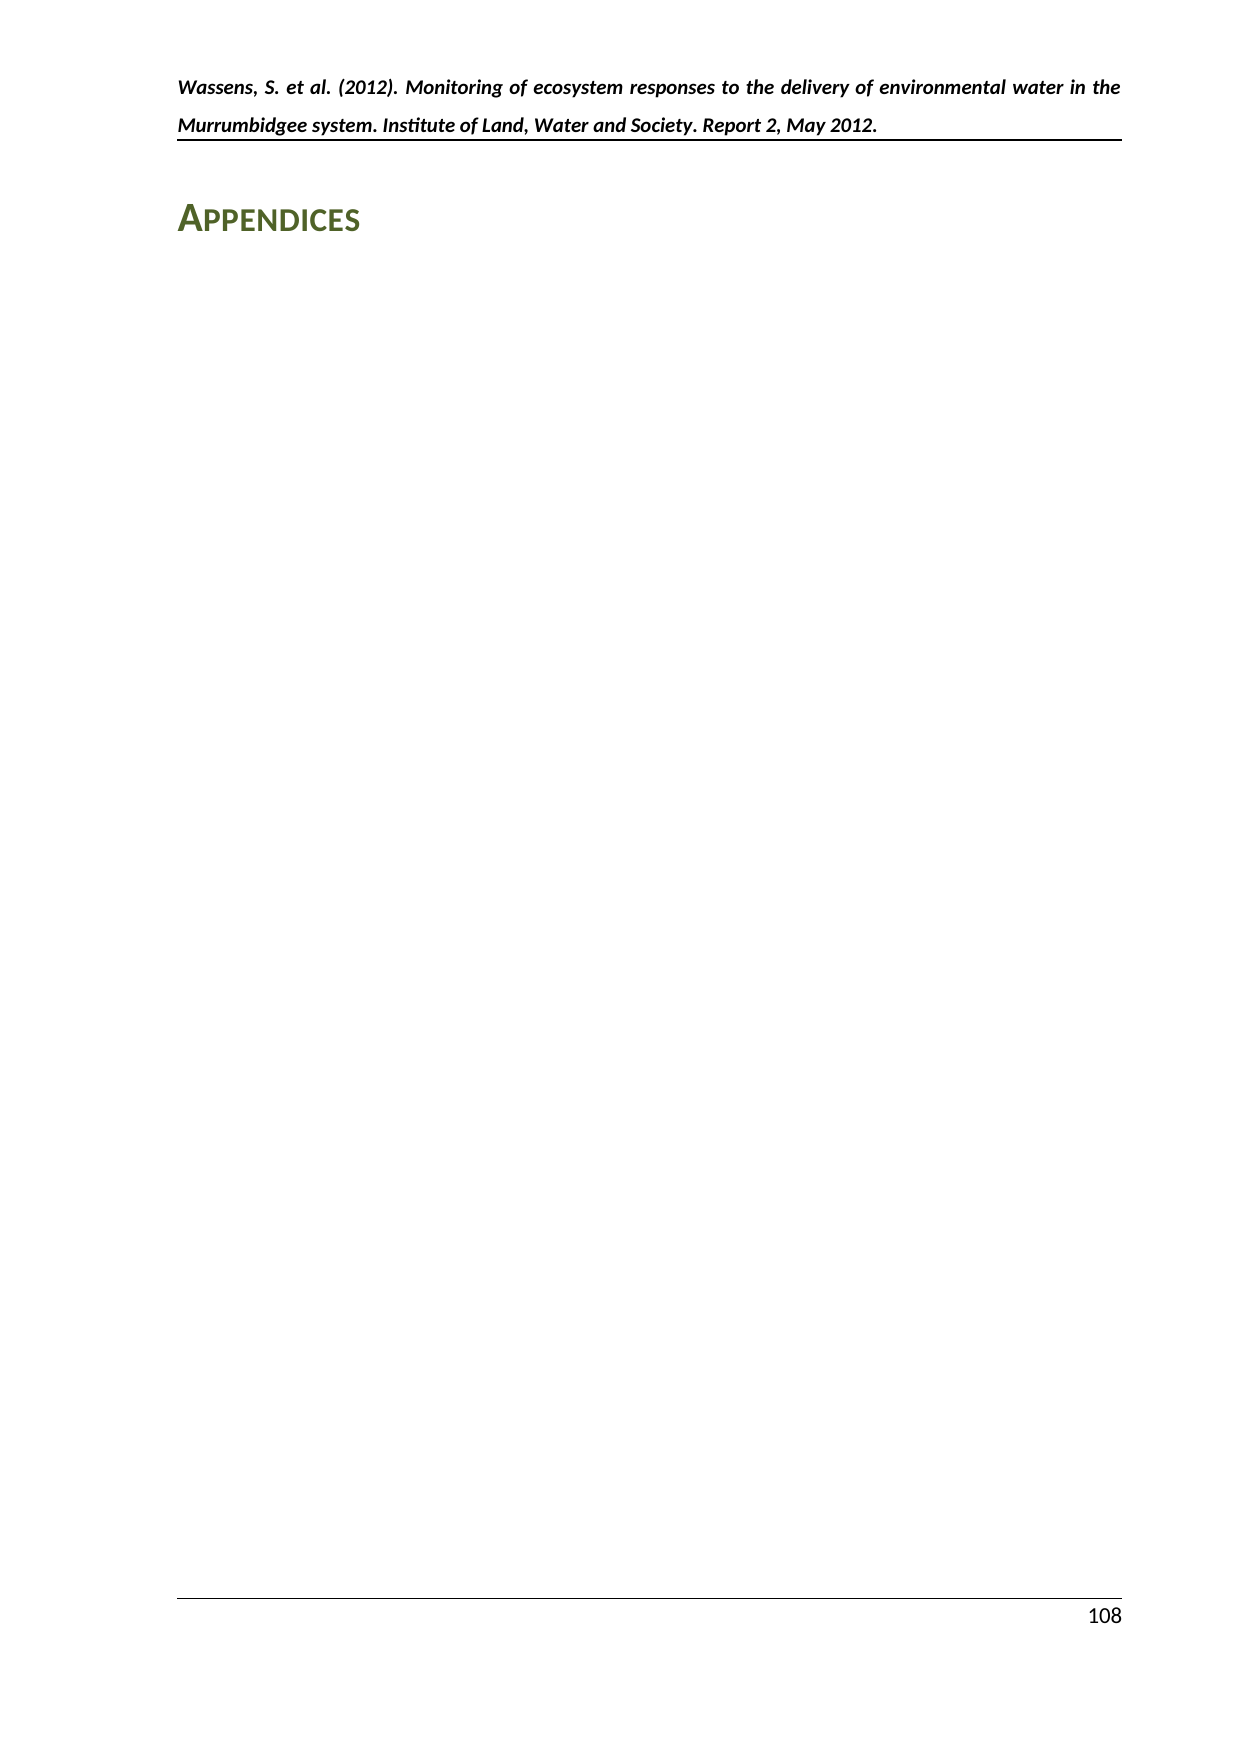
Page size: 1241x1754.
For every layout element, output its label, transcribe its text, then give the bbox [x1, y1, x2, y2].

subtitle Appendices [177, 191, 1122, 242]
